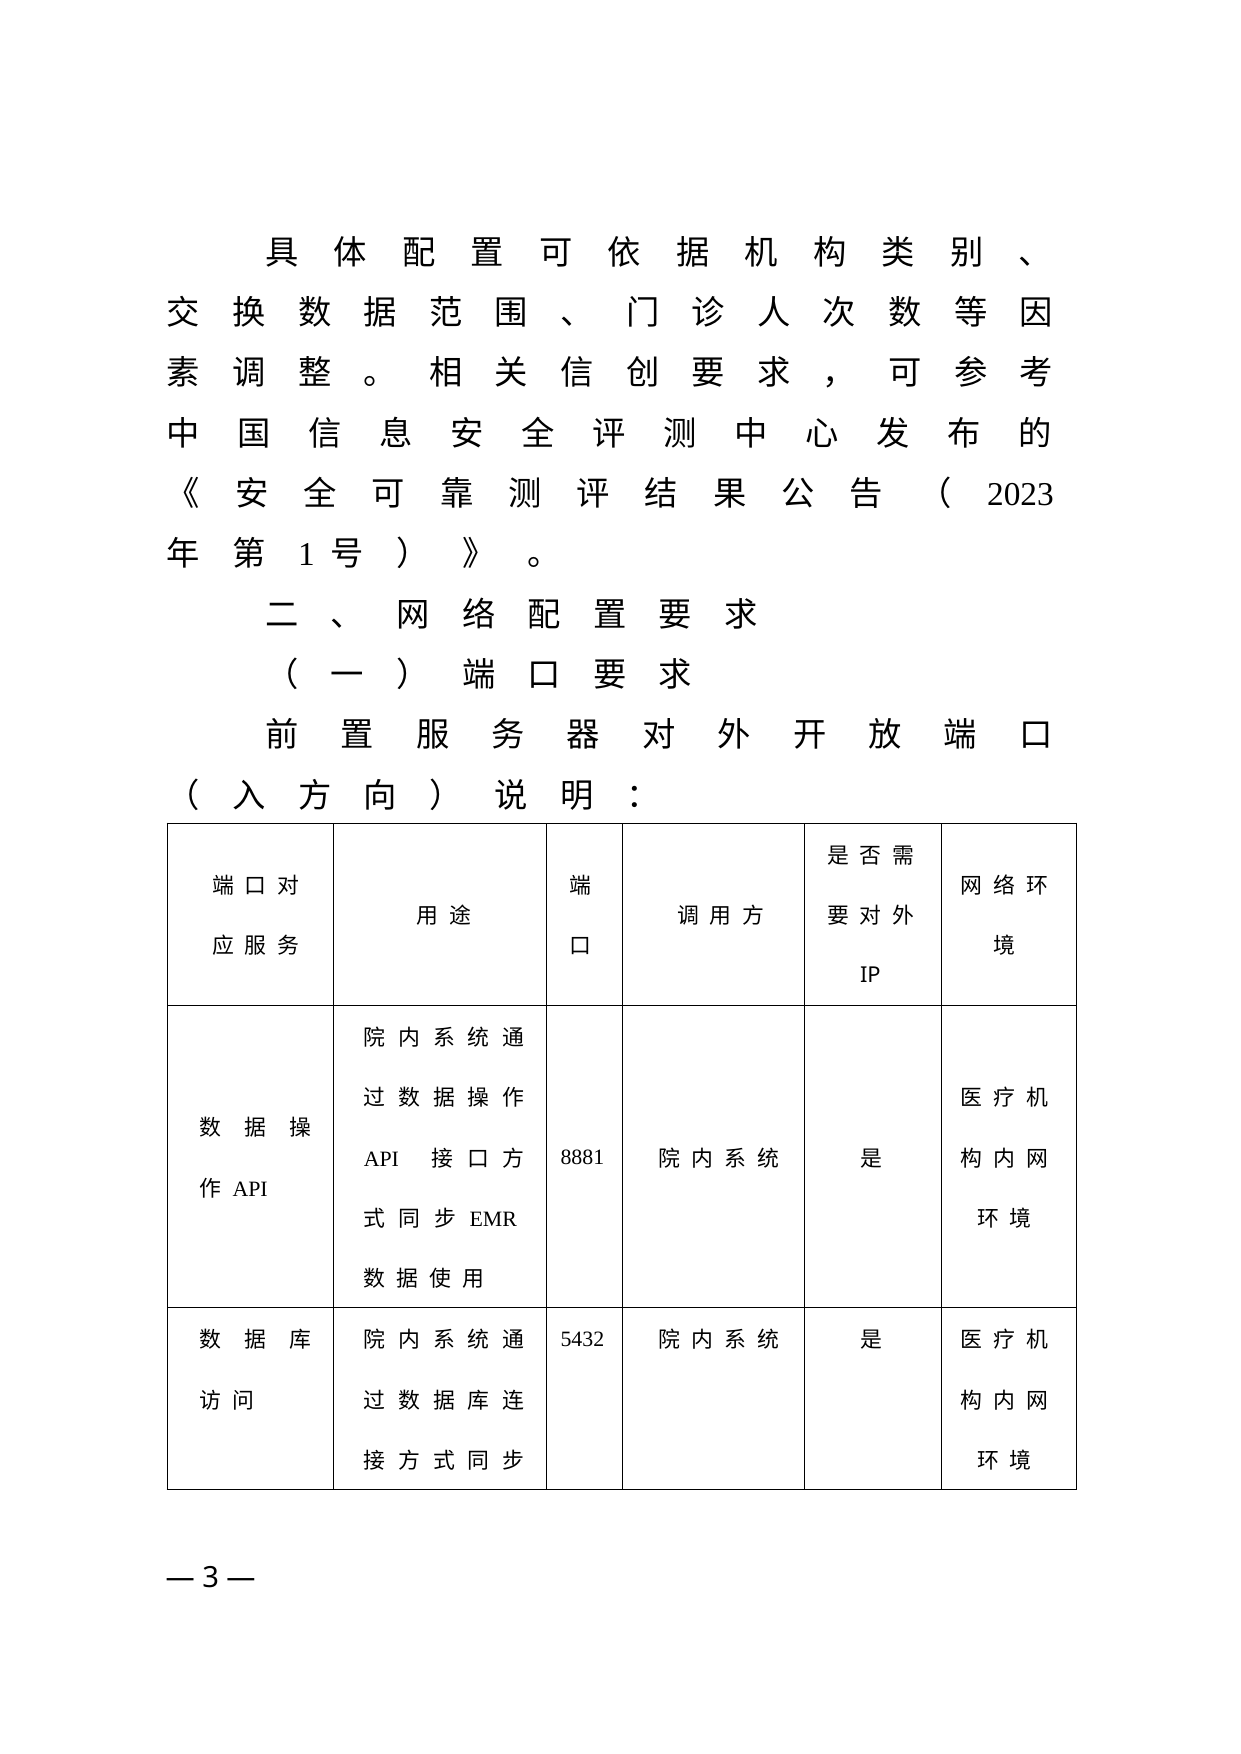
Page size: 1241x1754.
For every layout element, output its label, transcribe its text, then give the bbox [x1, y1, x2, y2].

table_header 端口 [547, 824, 622, 1004]
table_cell 医疗机构内网环境 [942, 1006, 1076, 1307]
table_header 是否需要对外IP [805, 824, 941, 1004]
table_cell 是 [805, 1006, 941, 1307]
table_cell 医疗机构内网环境 [942, 1308, 1076, 1489]
table_cell 院内系统通过数据操作API接口方式同步EMR数据使用 [334, 1006, 546, 1307]
table_cell 院内系统 [623, 1006, 804, 1307]
table_cell 8881 [547, 1006, 622, 1307]
text 二、网络配置要求 [167, 581, 1085, 642]
text （一）端口要求 [167, 642, 1085, 702]
table_header 网络环境 [942, 824, 1076, 1004]
table_cell 5432 [547, 1308, 622, 1489]
table_cell 院内系统 [623, 1308, 804, 1489]
text 前置服务器对外开放端口（入方向）说明： [167, 702, 1085, 823]
table_cell 是 [805, 1308, 941, 1489]
table_header 端口对应服务 [168, 824, 333, 1004]
table_header 调用方 [623, 824, 804, 1004]
table_header 用途 [334, 824, 546, 1004]
text 具体配置可依据机构类别、交换数据范围、门诊人次数等因素调整。相关信创要求，可参考中国信息安全评测中心发布的《安全可靠测评结果公告（2023年第1号）》。 [167, 219, 1085, 581]
table_cell 数据操作API [168, 1006, 333, 1307]
table_cell 数据库访问 [168, 1308, 333, 1489]
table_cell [334, 1308, 546, 1489]
